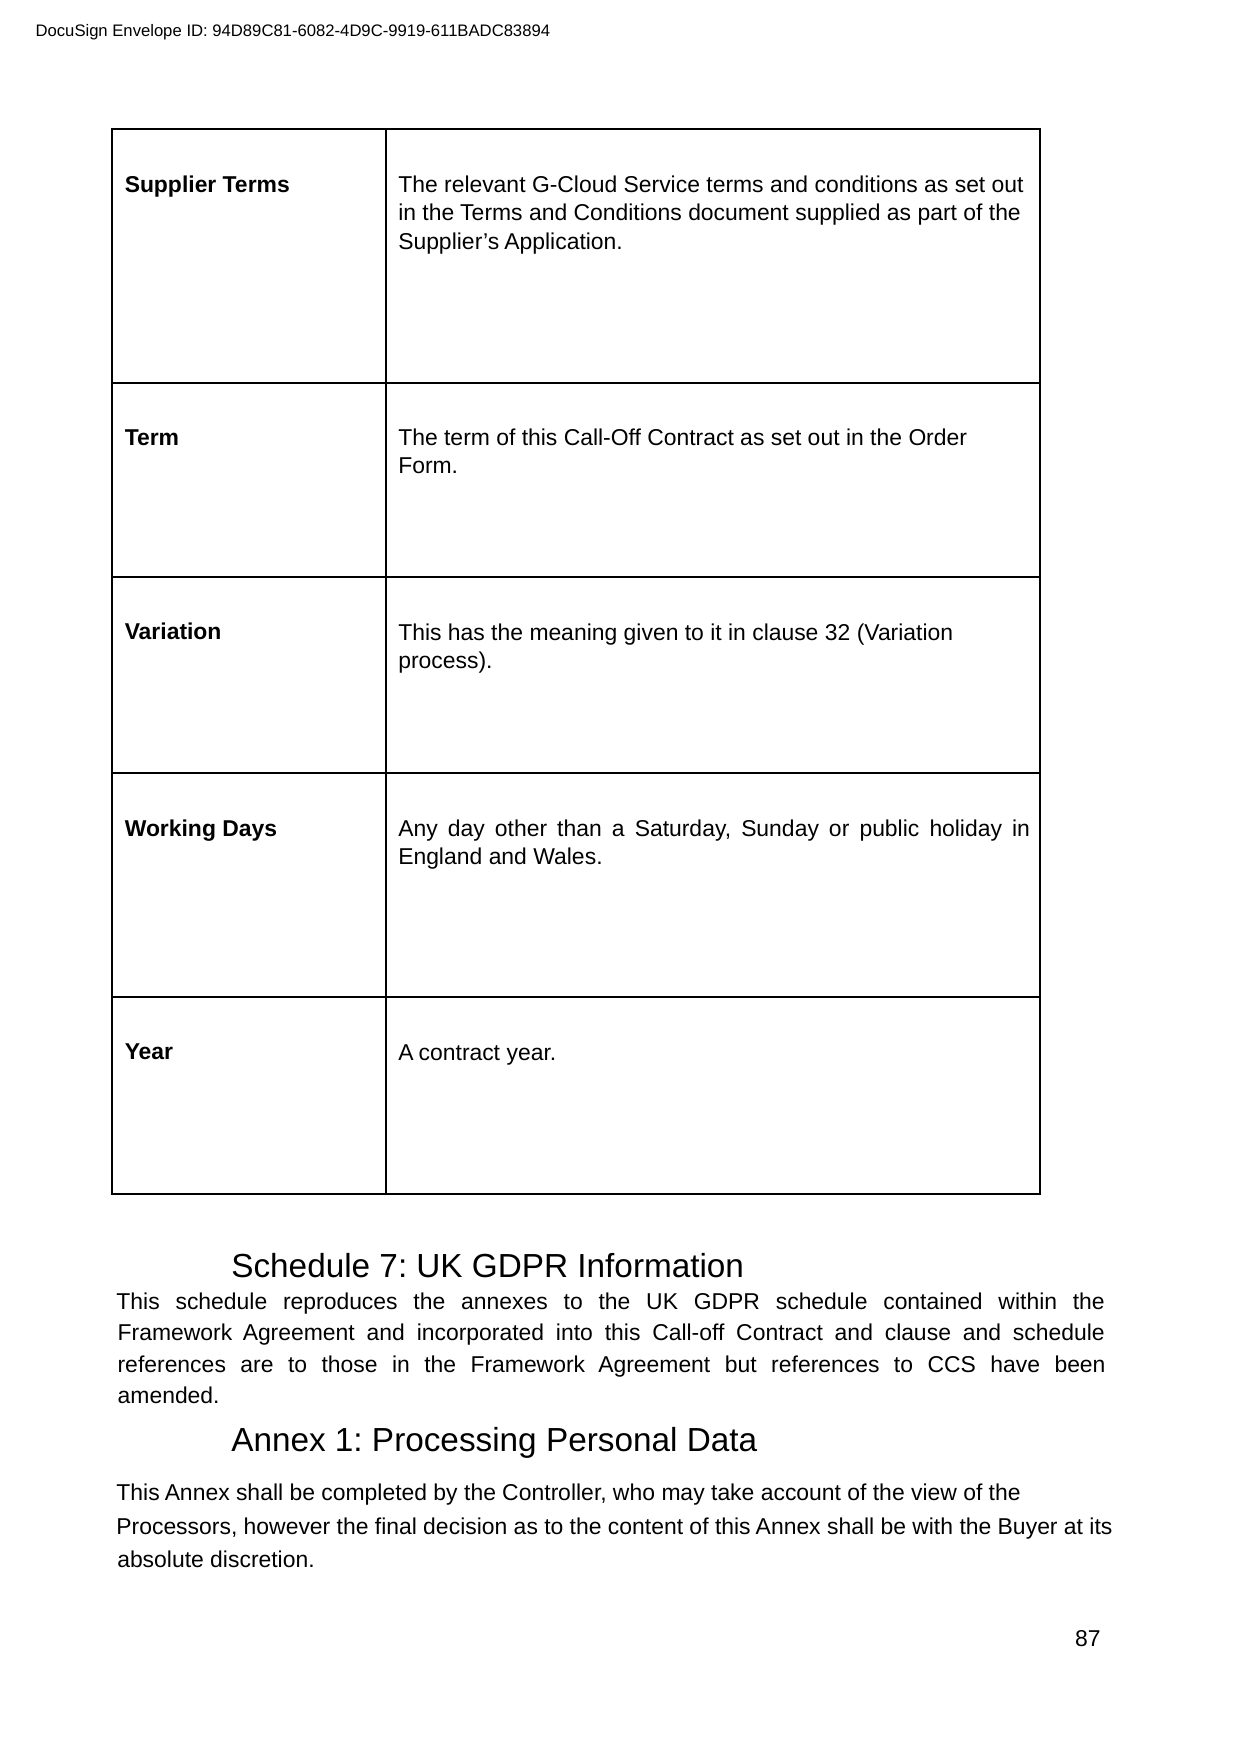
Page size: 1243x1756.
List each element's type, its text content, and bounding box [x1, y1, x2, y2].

table_cell Year [113, 998, 385, 1193]
text This schedule reproduces the annexes to the UK GDPR schedule contained within the Framework Agreement and incorporated into this Call-off Contract and clause and schedule references are to those in the Framework Agreement but references to CCS have been amended. [116, 1288, 1106, 1408]
text Processors, however the final decision as to the content of this Annex shall be with the Buyer at its absolute discretion. [116, 1513, 1119, 1573]
table_cell Variation [113, 578, 385, 772]
table_cell The relevant G-Cloud Service terms and conditions as set out in the Terms and Conditions document supplied as part of the Supplier’s Application. [387, 130, 1039, 382]
subtitle Schedule 7: UK GDPR Information [231, 1247, 1142, 1285]
subtitle Annex 1: Processing Personal Data [231, 1420, 1142, 1458]
table_cell The term of this Call-Off Contract as set out in the Order Form. [387, 384, 1039, 576]
table_cell Any day other than a Saturday, Sunday or public holiday in England and Wales. [387, 774, 1039, 996]
text This Annex shall be completed by the Controller, who may take account of the view of the [116, 1479, 1119, 1506]
table_cell Supplier Terms [113, 130, 385, 382]
table_cell Working Days [113, 774, 385, 996]
table_cell Term [113, 384, 385, 576]
table_cell A contract year. [387, 998, 1039, 1193]
table_cell This has the meaning given to it in clause 32 (Variation process). [387, 578, 1039, 772]
